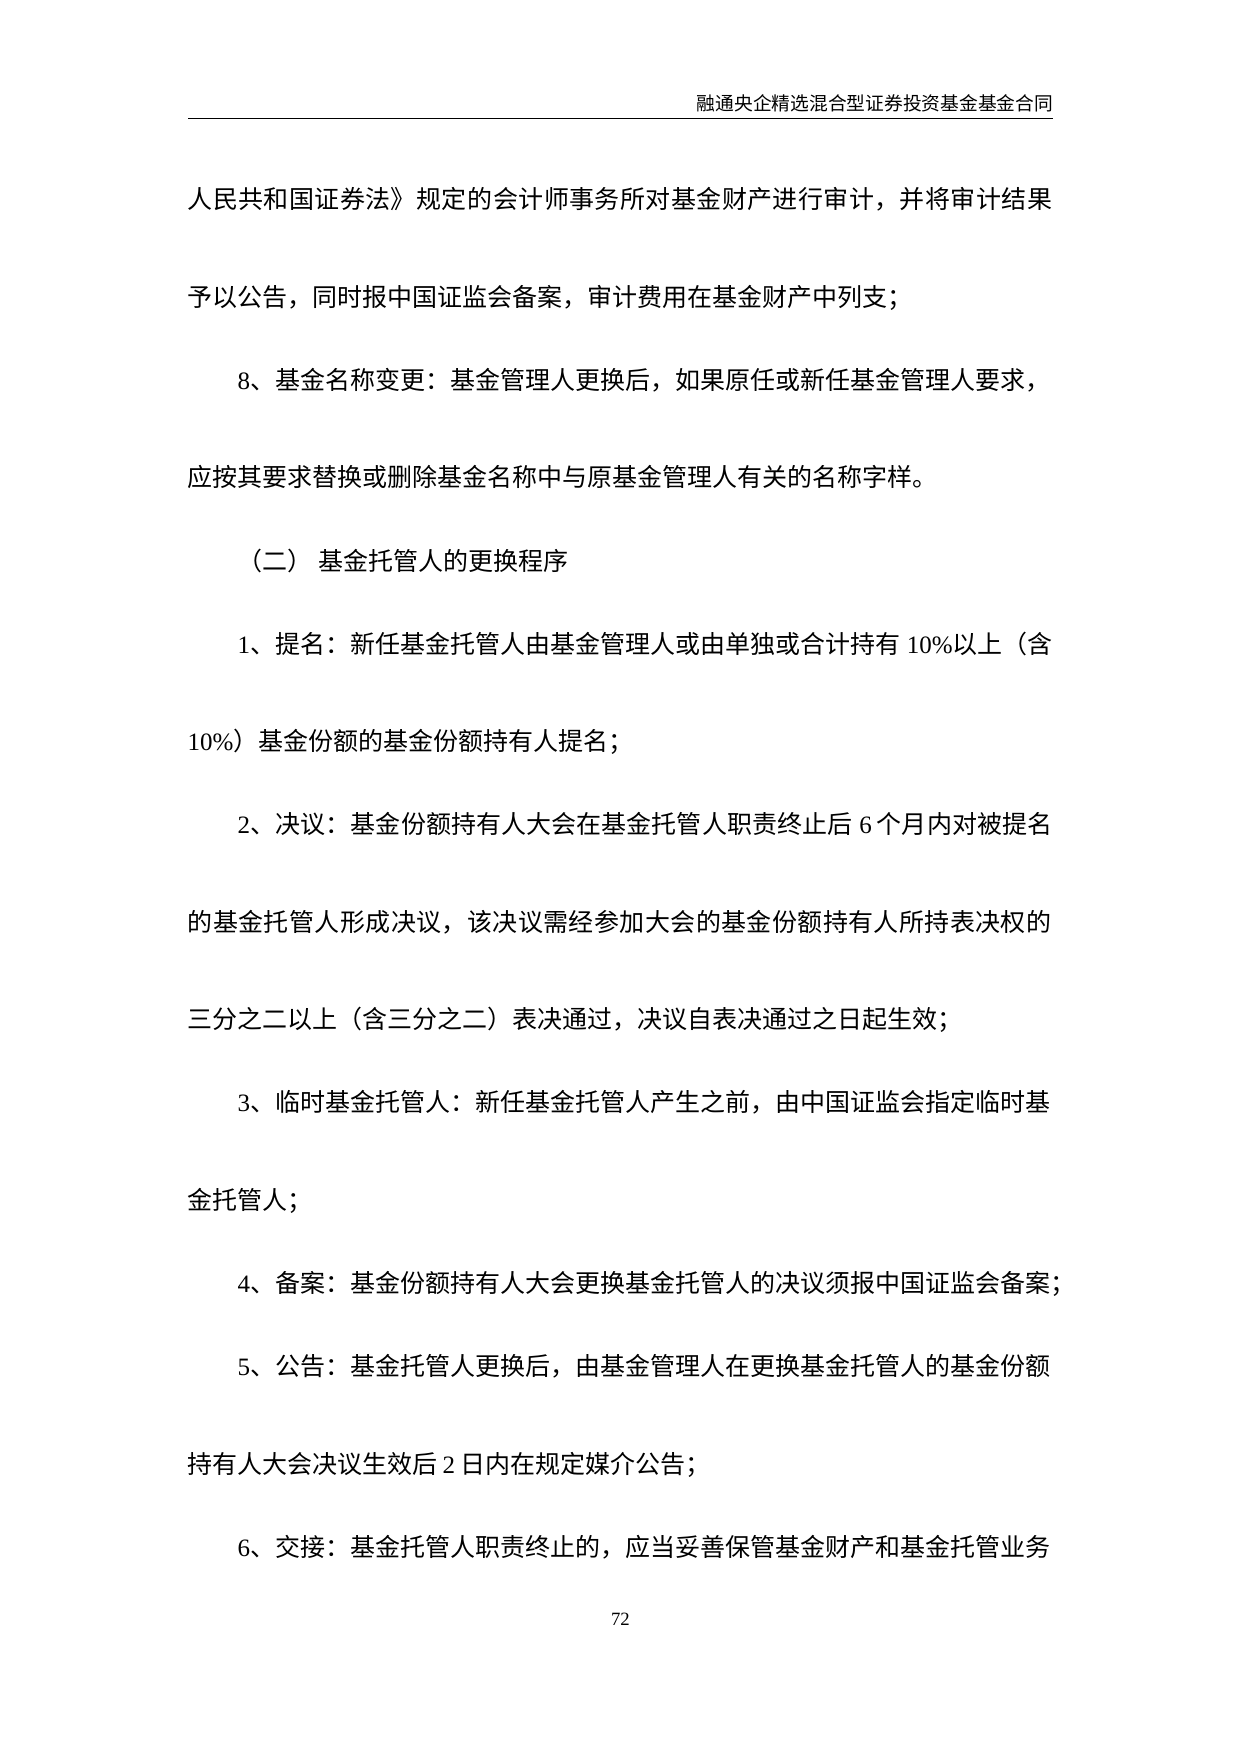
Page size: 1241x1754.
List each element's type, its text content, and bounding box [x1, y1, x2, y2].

text 4、备案：基金份额持有人大会更换基金托管人的决议须报中国证监会备案； [187, 1249, 1053, 1314]
text 8、基金名称变更：基金管理人更换后，如果原任或新任基金管理人要求，应按其要求替换或删除基金名称中与原基金管理人有关的名称字样。 [187, 346, 1053, 508]
text （二） 基金托管人的更换程序 [187, 527, 1053, 592]
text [187, 1513, 1053, 1578]
text 2、决议：基金份额持有人大会在基金托管人职责终止后6个月内对被提名的基金托管人形成决议，该决议需经参加大会的基金份额持有人所持表决权的三分之二以上（含三分之二）表决通过，决议自表决通过之日起生效； [187, 790, 1053, 1050]
text 3、临时基金托管人：新任基金托管人产生之前，由中国证监会指定临时基金托管人； [187, 1068, 1053, 1231]
text 1、提名：新任基金托管人由基金管理人或由单独或合计持有10%以上（含10%）基金份额的基金份额持有人提名； [187, 610, 1053, 772]
text 5、公告：基金托管人更换后，由基金管理人在更换基金托管人的基金份额持有人大会决议生效后2日内在规定媒介公告； [187, 1332, 1053, 1495]
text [187, 165, 1053, 328]
